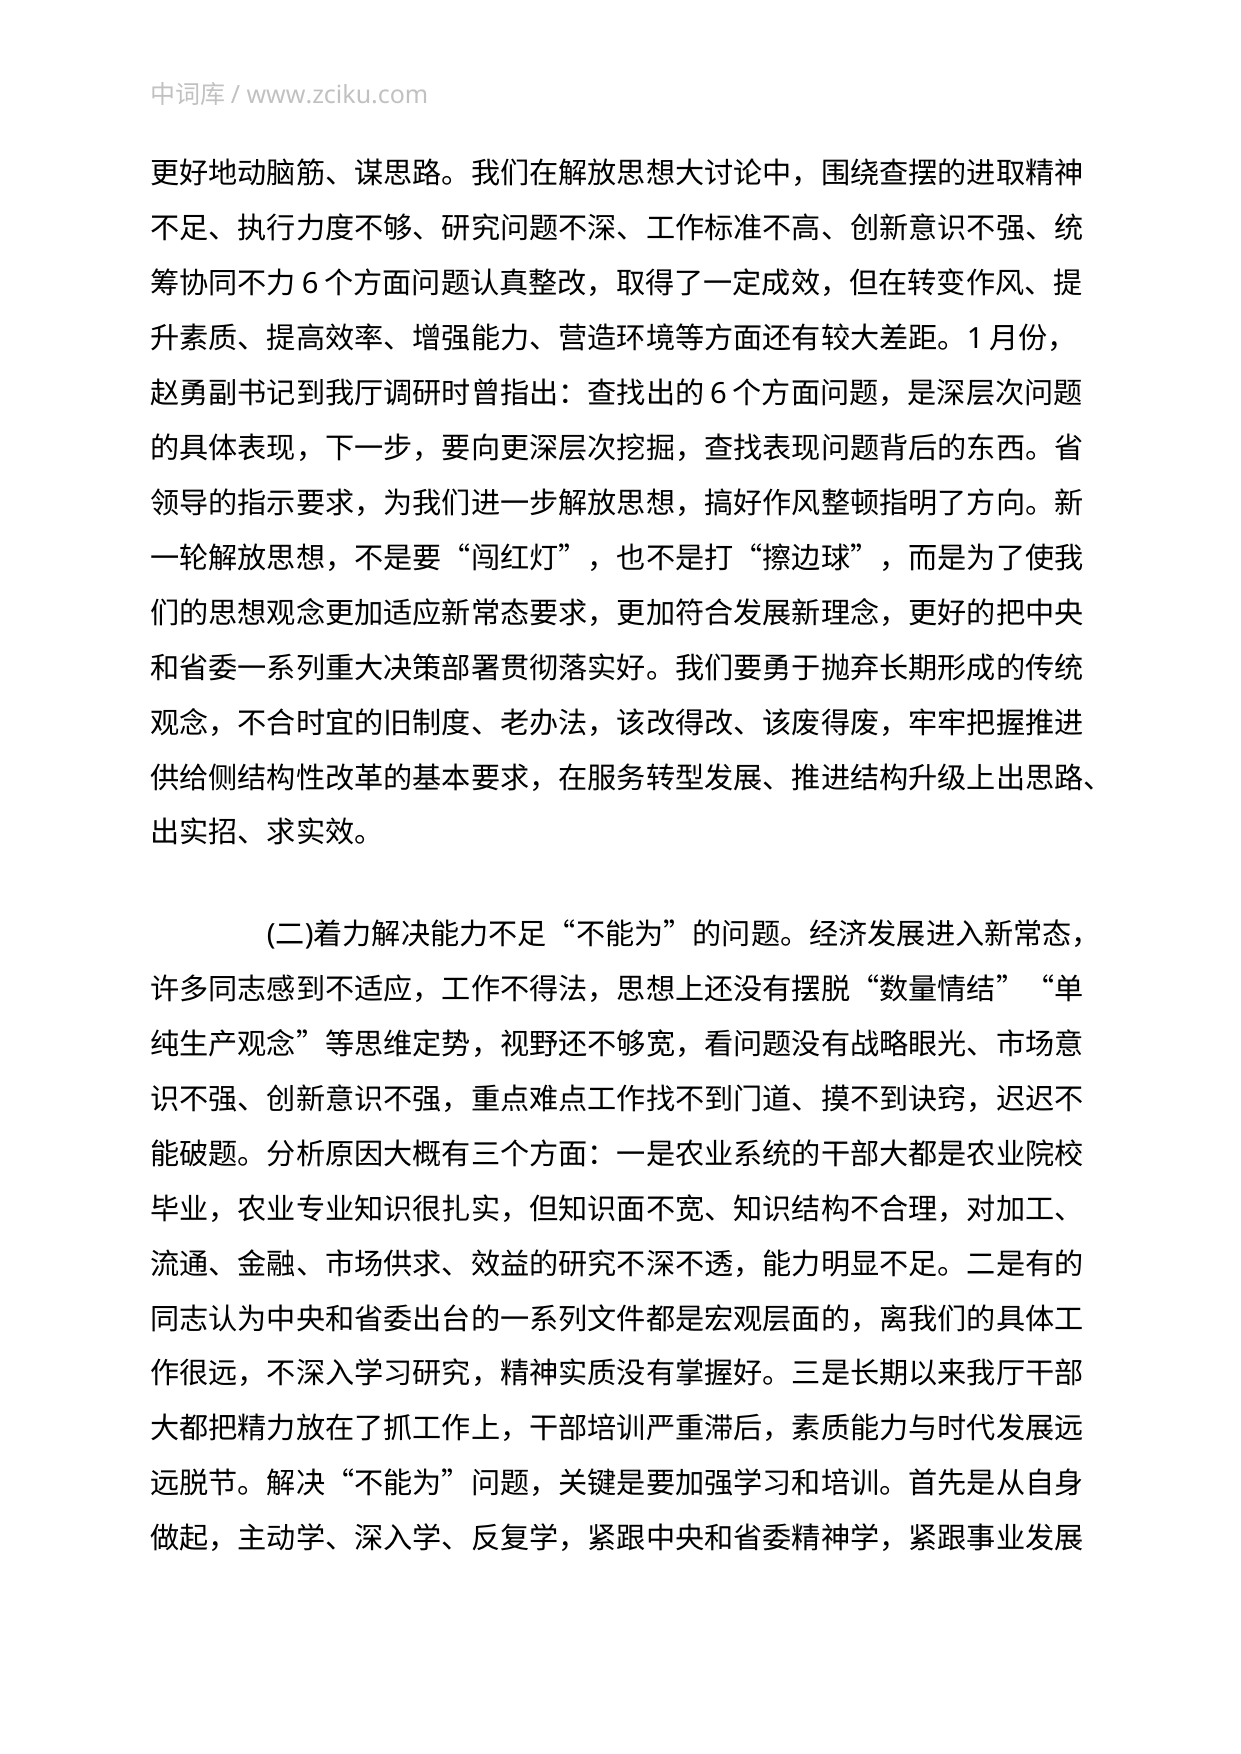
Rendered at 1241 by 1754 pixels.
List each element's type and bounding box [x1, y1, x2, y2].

text [150, 150, 1090, 851]
text [150, 911, 1090, 1557]
